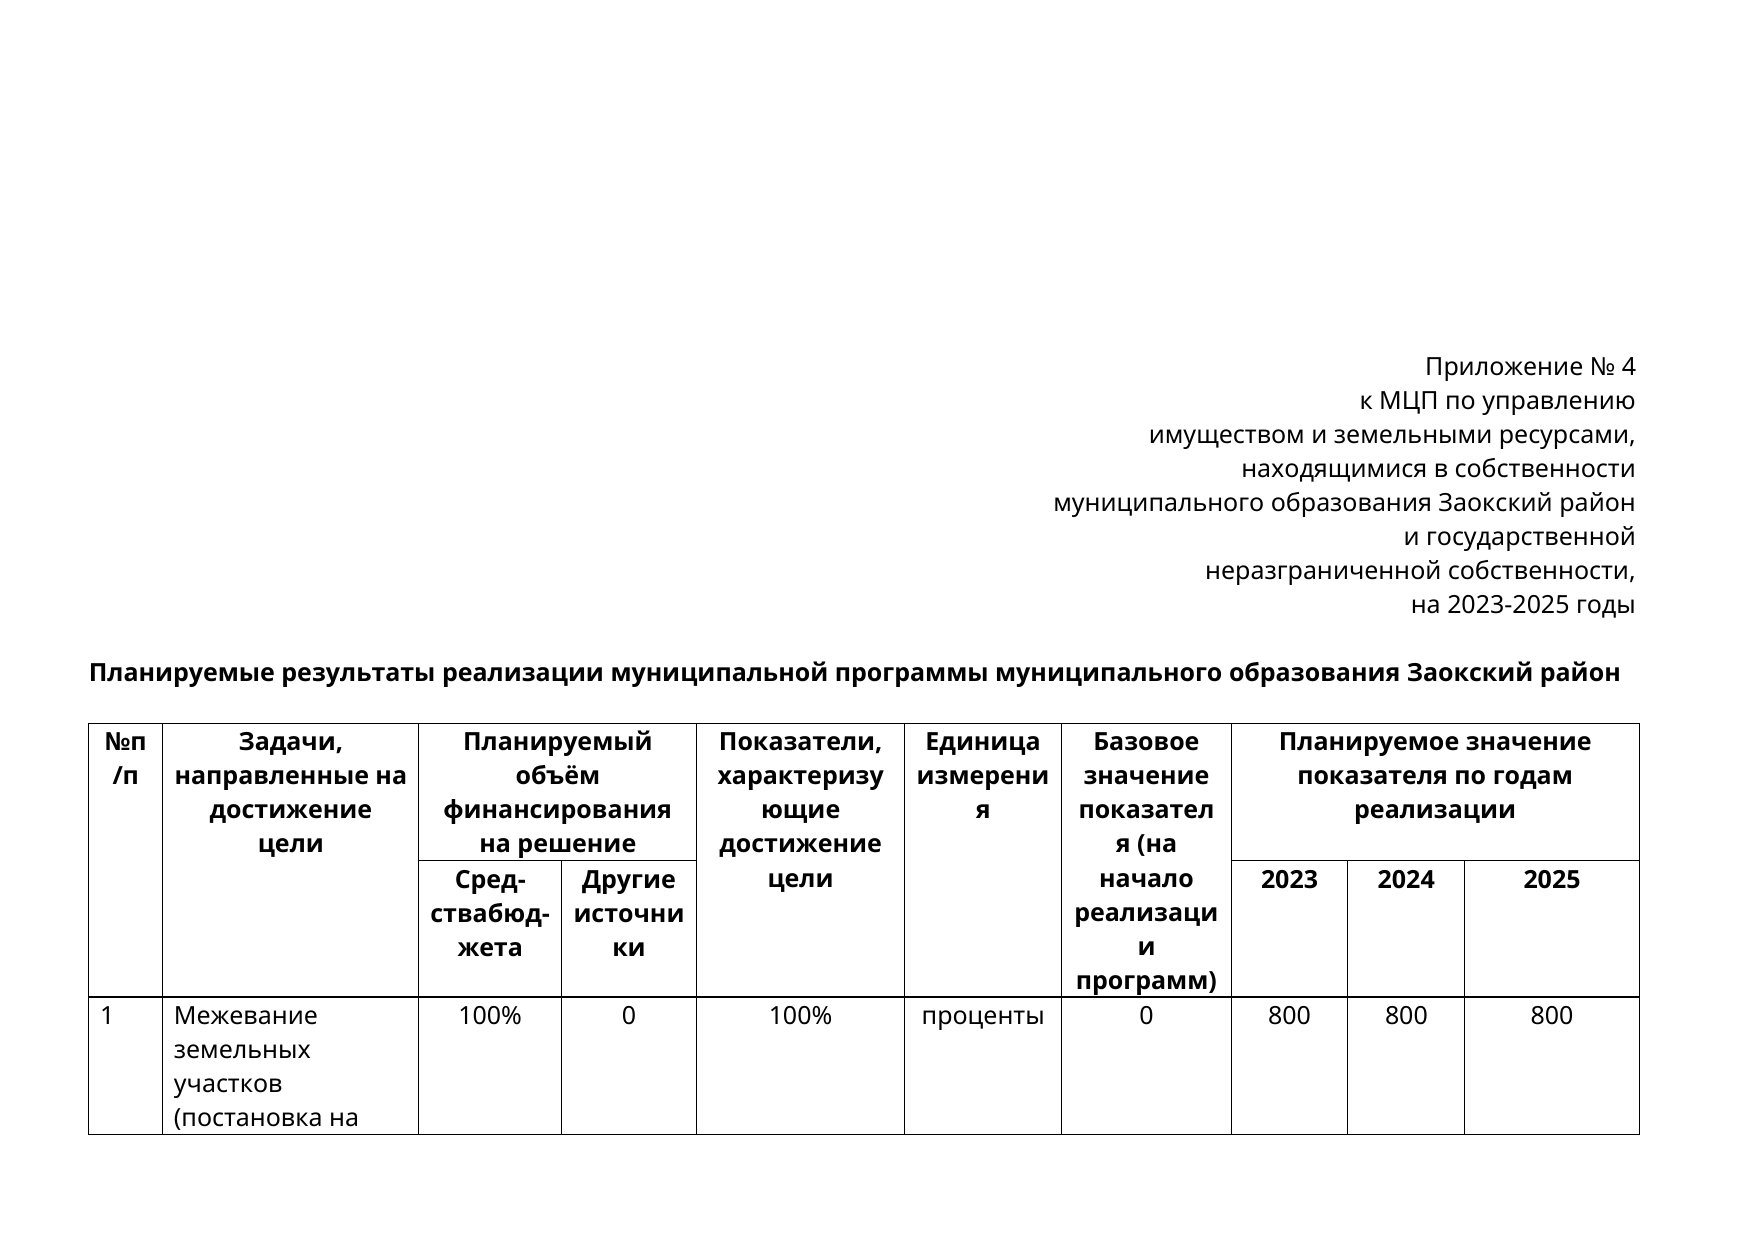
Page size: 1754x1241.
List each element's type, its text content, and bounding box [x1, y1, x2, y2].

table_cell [163, 998, 418, 1134]
table_cell 800 [1465, 998, 1639, 1134]
table_cell 800 [1348, 998, 1464, 1134]
table_cell 1 [89, 998, 162, 1134]
table_cell Другие источники [562, 861, 696, 996]
text к МЦП по управлению [74, 382, 1636, 416]
subtitle Приложение № 4 [118, 348, 1636, 382]
text Планируемые результаты реализации муниципальной программы муниципального образования Заокский район [74, 655, 1636, 689]
table_header Показатели, характеризующие достижение цели [697, 724, 904, 996]
text неразграниченной собственности, [74, 553, 1636, 587]
table_header Задачи, направленные на достижение цели [163, 724, 418, 996]
text и государственной [74, 518, 1636, 553]
table_cell 2025 [1465, 861, 1639, 996]
table_header Планируемое значение показателя по годам реализации [1232, 724, 1639, 860]
table_cell проценты [905, 998, 1061, 1134]
text находящимися в собственности [74, 450, 1636, 484]
table_cell 0 [562, 998, 696, 1134]
table_cell 800 [1232, 998, 1347, 1134]
table_cell 100% [697, 998, 904, 1134]
text на 2023-2025 годы [74, 587, 1636, 621]
table_cell 100% [419, 998, 561, 1134]
table_cell 0 [1062, 998, 1231, 1134]
table_cell Сред-ствабюд-жета [419, 861, 561, 996]
table_cell 2023 [1232, 861, 1347, 996]
table_header Базовое значение показателя (на начало реализации программ) [1062, 724, 1231, 996]
text муниципального образования Заокский район [74, 484, 1636, 518]
table_header Планируемый объём финансирования на решение [419, 724, 696, 860]
table_cell 2024 [1348, 861, 1464, 996]
table_header Единица измерения [905, 724, 1061, 996]
table_header №п/п [89, 724, 162, 996]
text имуществом и земельными ресурсами, [74, 416, 1636, 450]
